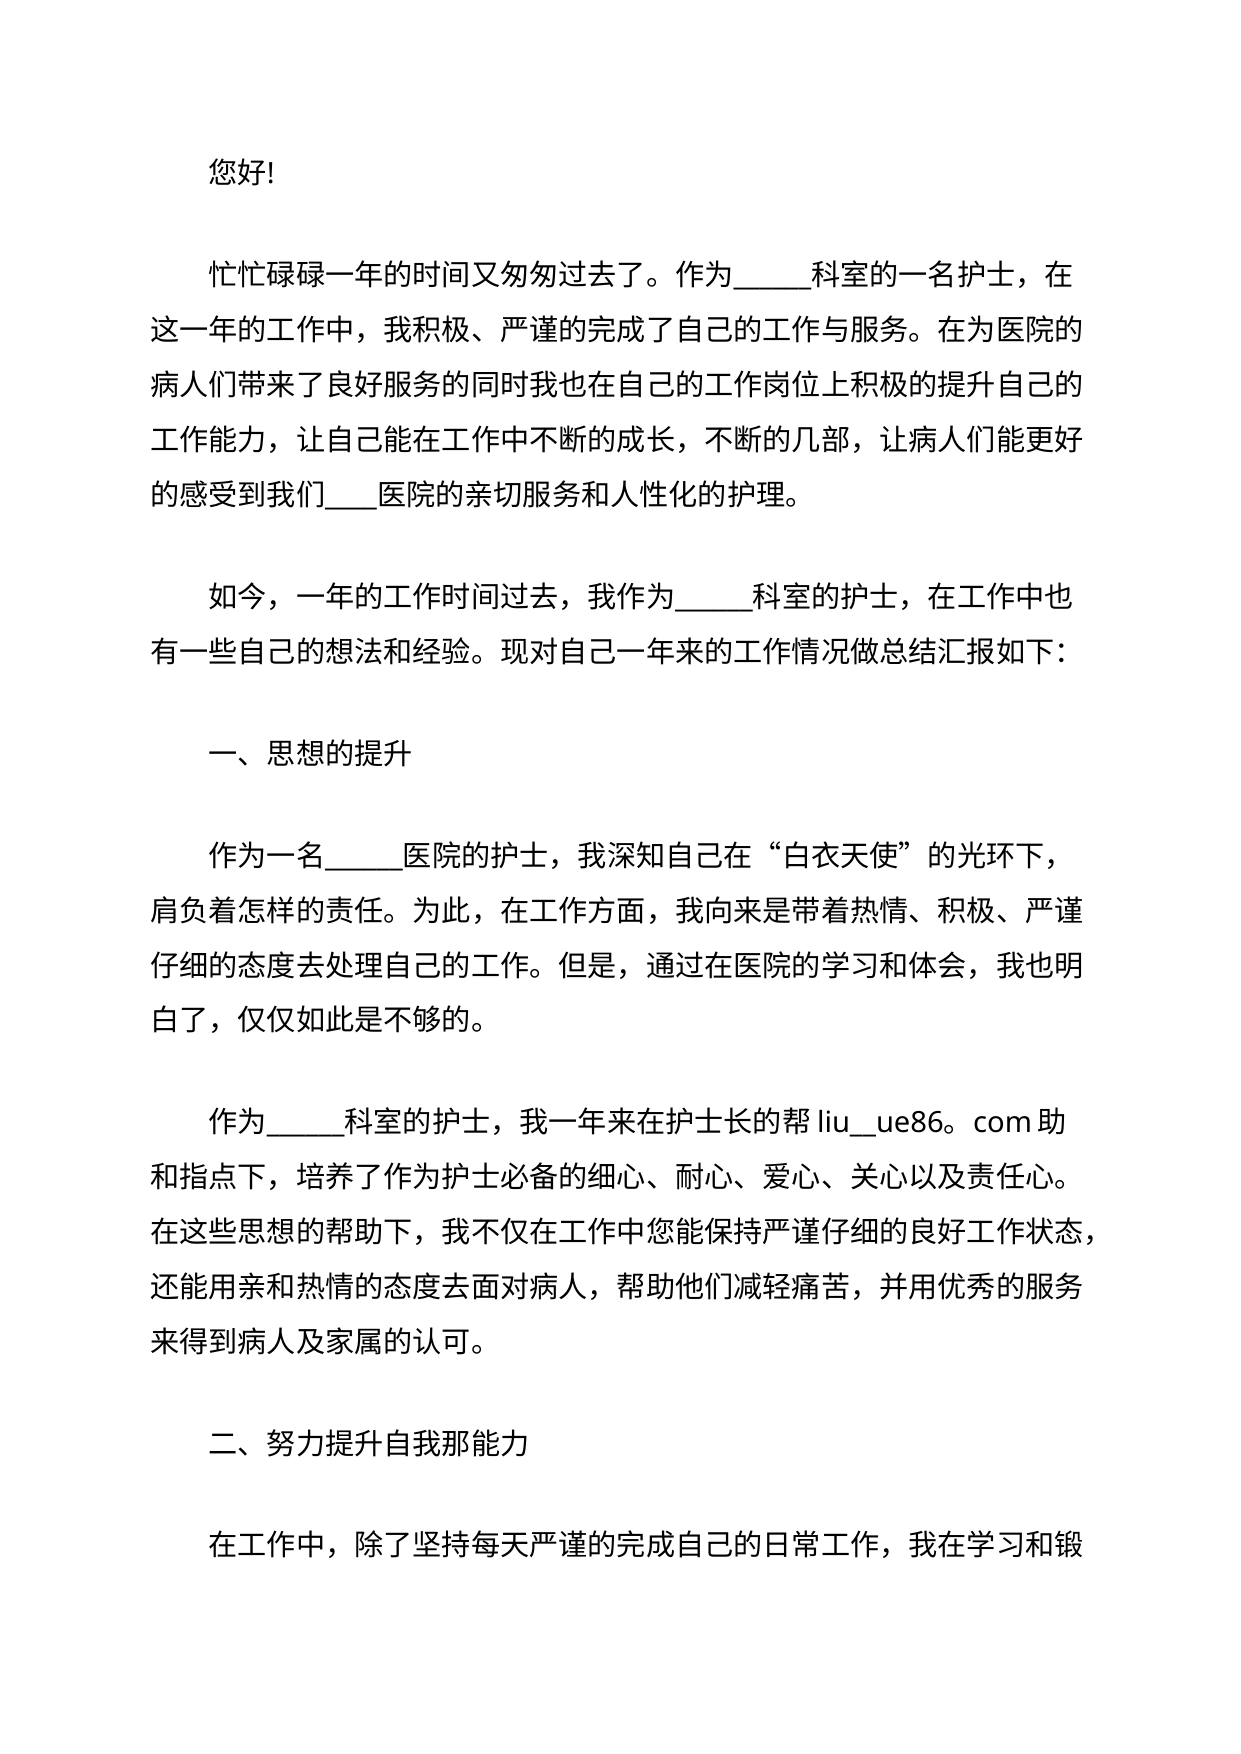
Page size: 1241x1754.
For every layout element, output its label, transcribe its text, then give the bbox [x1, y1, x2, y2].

text 忙忙碌碌一年的时间又匆匆过去了。作为______科室的一名护士，在这一年的工作中，我积极、严谨的完成了自己的工作与服务。在为医院的病人们带来了良好服务的同时我也在自己的工作岗位上积极的提升自己的工作能力，让自己能在工作中不断的成长，不断的几部，让病人们能更好的感受到我们____医院的亲切服务和人性化的护理。 [150, 252, 1090, 514]
text 一、思想的提升 [150, 730, 1090, 773]
text 作为______科室的护士，我一年来在护士长的帮liu__ue86。com助和指点下，培养了作为护士必备的细心、耐心、爱心、关心以及责任心。在这些思想的帮助下，我不仅在工作中您能保持严谨仔细的良好工作状态，还能用亲和热情的态度去面对病人，帮助他们减轻痛苦，并用优秀的服务来得到病人及家属的认可。 [150, 1099, 1090, 1361]
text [150, 1522, 1090, 1564]
text 您好! [150, 150, 1090, 192]
text 如今，一年的工作时间过去，我作为______科室的护士，在工作中也有一些自己的想法和经验。现对自己一年来的工作情况做总结汇报如下： [150, 574, 1090, 671]
text 作为一名______医院的护士，我深知自己在“白衣天使”的光环下，肩负着怎样的责任。为此，在工作方面，我向来是带着热情、积极、严谨仔细的态度去处理自己的工作。但是，通过在医院的学习和体会，我也明白了，仅仅如此是不够的。 [150, 832, 1090, 1039]
text 二、努力提升自我那能力 [150, 1420, 1090, 1462]
